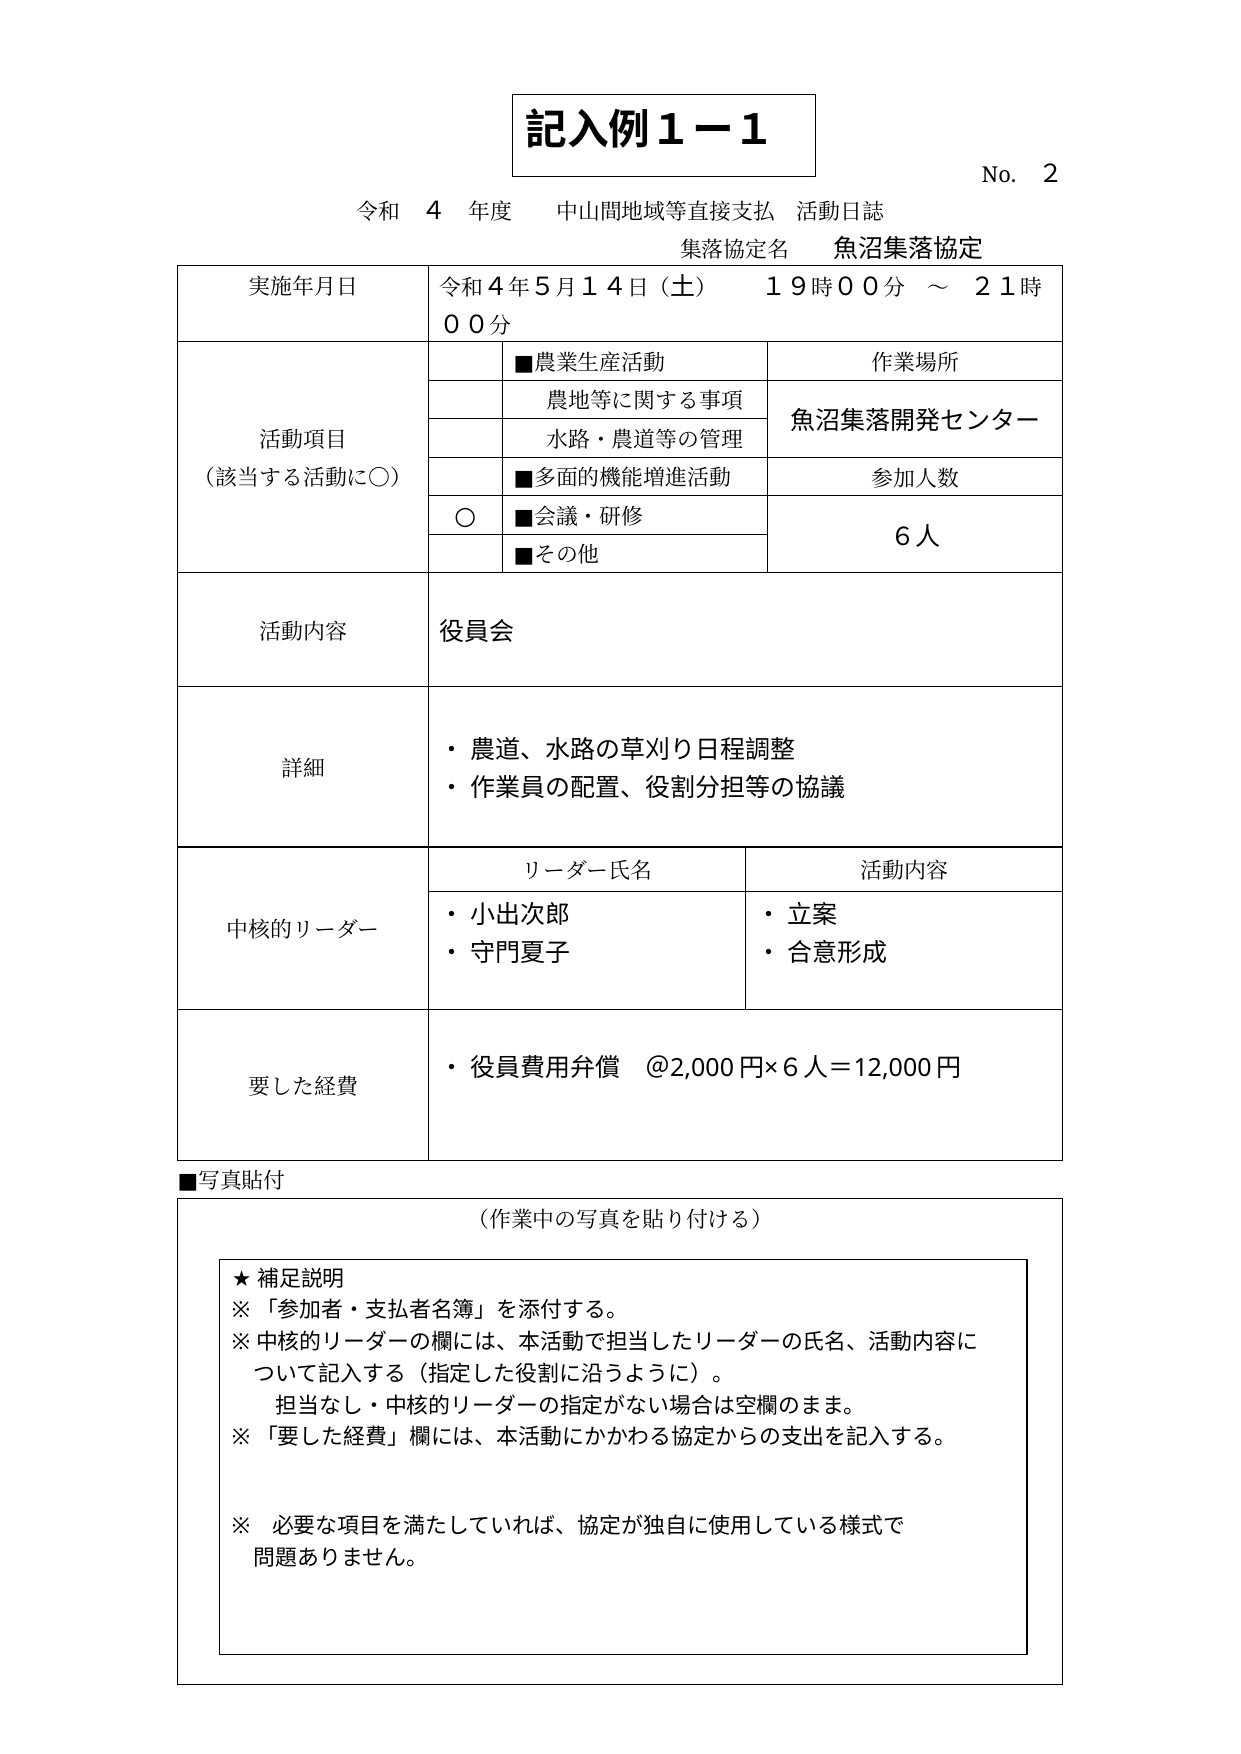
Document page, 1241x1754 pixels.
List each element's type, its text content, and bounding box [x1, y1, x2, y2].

table_cell ・ 立案 ・ 合意形成 [746, 892, 1062, 1009]
table_cell 詳細 [178, 687, 428, 846]
table_cell ○ [429, 496, 502, 534]
table_cell ■会議・研修 [503, 496, 767, 534]
table_cell ■多面的機能増進活動 [503, 458, 767, 495]
table_cell [429, 381, 502, 418]
table_cell リーダー氏名 [429, 848, 745, 891]
text ■写真貼付 [177, 1161, 1063, 1198]
table_cell [429, 419, 502, 457]
text No. ２ [177, 152, 1063, 190]
table_cell ■農業生産活動 [503, 342, 767, 379]
table_cell [429, 535, 502, 572]
table_header 実施年月日 [178, 266, 428, 341]
table_cell ・ 役員費用弁償 ＠2,000円×６人＝12,000円 [429, 1010, 1062, 1160]
table_header 令和４年５月１４日（土） １９時００分 ～ ２１時００分 [429, 266, 1062, 341]
table_cell 活動項目 （該当する活動に〇） [178, 342, 428, 572]
table_cell 農地等に関する事項 [503, 381, 767, 418]
table_cell 活動内容 [746, 848, 1062, 891]
table_cell 要した経費 [178, 1010, 428, 1160]
table_cell 作業場所 [768, 342, 1062, 379]
table_cell ・ 小出次郎 ・ 守門夏子 [429, 892, 745, 1009]
table_cell ・ 農道、水路の草刈り日程調整 ・ 作業員の配置、役割分担等の協議 [429, 687, 1062, 846]
text 令和 ４ 年度 中山間地域等直接支払 活動日誌 [177, 190, 1063, 227]
table_cell 活動内容 [178, 573, 428, 686]
table_cell [429, 342, 502, 379]
table_cell 水路・農道等の管理 [503, 419, 767, 457]
table_cell 参加人数 [768, 458, 1062, 495]
table_cell [429, 458, 502, 495]
table_cell ■その他 [503, 535, 767, 572]
table_cell 役員会 [429, 573, 1062, 686]
table_cell 魚沼集落開発センター [768, 381, 1062, 457]
table_cell 中核的リーダー [178, 848, 428, 1009]
text 集落協定名 魚沼集落協定 [177, 227, 1063, 265]
table_header （作業中の写真を貼り付ける） [178, 1199, 1062, 1684]
table_cell ６人 [768, 496, 1062, 572]
